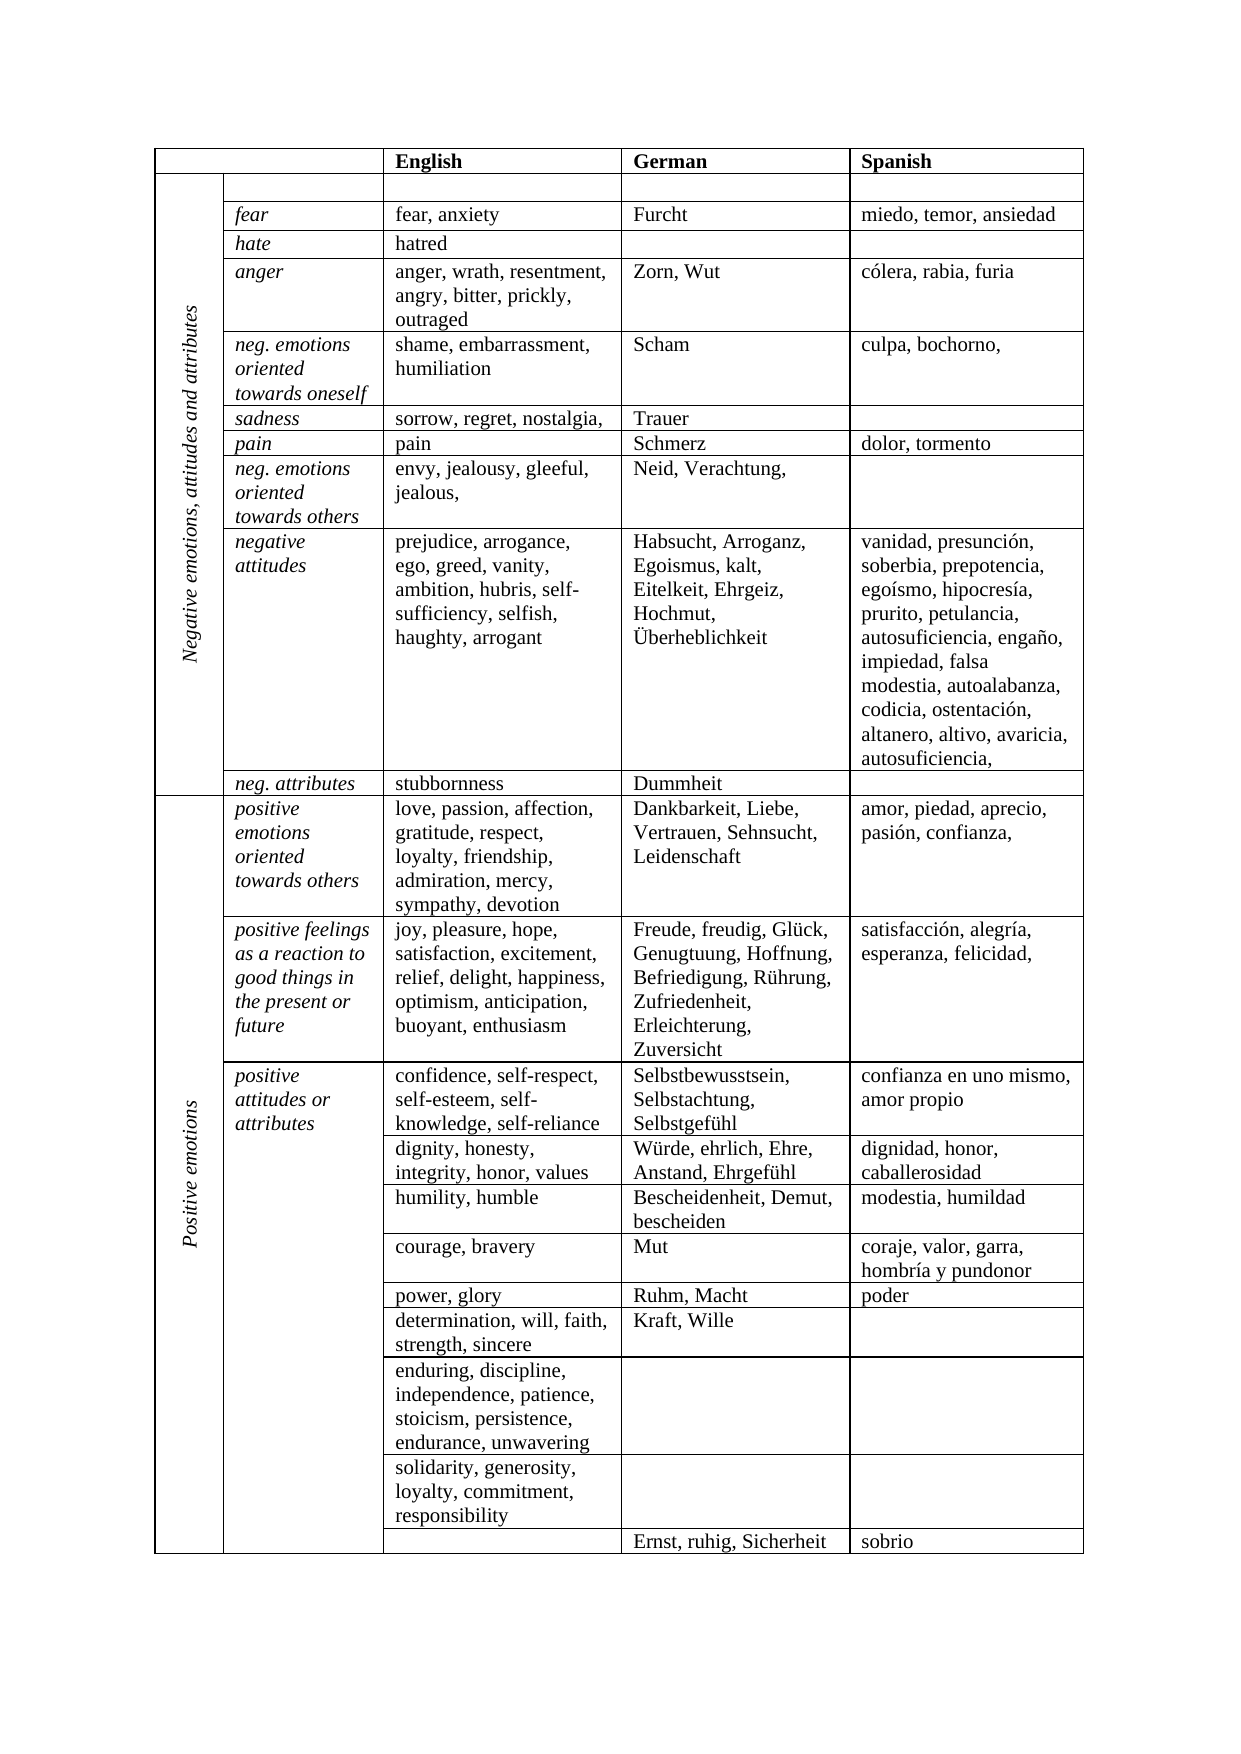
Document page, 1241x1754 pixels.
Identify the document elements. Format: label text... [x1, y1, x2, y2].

table_cell Negative emotions, attitudes and attributes [156, 174, 223, 795]
table_cell [851, 231, 1083, 258]
table_cell modestia, humildad [851, 1185, 1083, 1233]
table_cell Ruhm, Macht [622, 1283, 849, 1307]
table_cell [851, 1308, 1083, 1356]
table_cell anger, wrath, resentment, angry, bitter, prickly, outraged [384, 259, 621, 331]
table_cell [851, 174, 1083, 201]
table_cell negative attitudes [224, 529, 383, 769]
table_cell Ernst, ruhig, Sicherheit [622, 1529, 849, 1553]
table_cell culpa, bochorno, [851, 332, 1083, 404]
table_cell [851, 456, 1083, 528]
table_cell Trauer [622, 406, 849, 429]
table_cell Dummheit [622, 771, 849, 795]
table_cell Habsucht, Arroganz, Egoismus, kalt, Eitelkeit, Ehrgeiz, Hochmut, Überheblichkeit [622, 529, 849, 769]
table_cell miedo, temor, ansiedad [851, 202, 1083, 229]
table_cell confianza en uno mismo, amor propio [851, 1063, 1083, 1135]
table_cell dolor, tormento [851, 431, 1083, 455]
table_cell Dankbarkeit, Liebe, Vertrauen, Sehnsucht, Leidenschaft [622, 796, 849, 916]
table_cell Würde, ehrlich, Ehre, Anstand, Ehrgefühl [622, 1136, 849, 1184]
table_cell courage, bravery [384, 1234, 621, 1282]
table_cell Freude, freudig, Glück, Genugtuung, Hoffnung, Befriedigung, Rührung, Zufriedenheit, Erleichterung, Zuversicht [622, 917, 849, 1061]
table_header Spanish [851, 149, 1083, 173]
table_cell poder [851, 1283, 1083, 1307]
table_cell amor, piedad, aprecio, pasión, confianza, [851, 796, 1083, 916]
table_cell Selbstbewusstsein, Selbstachtung, Selbstgefühl [622, 1063, 849, 1135]
table_cell neg. attributes [224, 771, 383, 795]
table_cell Neid, Verachtung, [622, 456, 849, 528]
table_cell Kraft, Wille [622, 1308, 849, 1356]
table_cell fear, anxiety [384, 202, 621, 229]
table_cell sobrio [851, 1529, 1083, 1553]
table_cell [224, 174, 383, 201]
table_cell shame, embarrassment, humiliation [384, 332, 621, 404]
table_cell envy, jealousy, gleeful, jealous, [384, 456, 621, 528]
table_cell Bescheidenheit, Demut, bescheiden [622, 1185, 849, 1233]
table_cell enduring, discipline, independence, patience, stoicism, persistence, endurance, unwavering [384, 1358, 621, 1454]
table_cell stubbornness [384, 771, 621, 795]
table_cell [622, 174, 849, 201]
table_cell pain [384, 431, 621, 455]
table_cell determination, will, faith, strength, sincere [384, 1308, 621, 1356]
table_cell anger [224, 259, 383, 331]
table_cell fear [224, 202, 383, 229]
table_header German [622, 149, 849, 173]
table_cell sorrow, regret, nostalgia, [384, 406, 621, 429]
table_cell humility, humble [384, 1185, 621, 1233]
table_cell Furcht [622, 202, 849, 229]
table_cell [851, 406, 1083, 429]
table_cell satisfacción, alegría, esperanza, felicidad, [851, 917, 1083, 1061]
table_cell power, glory [384, 1283, 621, 1307]
table_cell [384, 174, 621, 201]
table_cell Positive emotions [156, 796, 223, 1553]
table_cell [622, 231, 849, 258]
table_cell sadness [224, 406, 383, 429]
table_cell positive feelings as a reaction to good things in the present or future [224, 917, 383, 1061]
table_cell love, passion, affection, gratitude, respect, loyalty, friendship, admiration, mercy, sympathy, devotion [384, 796, 621, 916]
table_cell [622, 1358, 849, 1454]
table_cell hate [224, 231, 383, 258]
table_cell hatred [384, 231, 621, 258]
table_cell Mut [622, 1234, 849, 1282]
table_cell dignity, honesty, integrity, honor, values [384, 1136, 621, 1184]
table_cell Schmerz [622, 431, 849, 455]
table_cell prejudice, arrogance, ego, greed, vanity, ambition, hubris, self-sufficiency, selfish, haughty, arrogant [384, 529, 621, 769]
table_cell [851, 1358, 1083, 1454]
table_cell neg. emotions oriented towards others [224, 456, 383, 528]
table_cell [851, 771, 1083, 795]
table_cell cólera, rabia, furia [851, 259, 1083, 331]
table_header English [384, 149, 621, 173]
table_cell solidarity, generosity, loyalty, commitment, responsibility [384, 1455, 621, 1528]
table_cell [384, 1529, 621, 1553]
table_header [156, 149, 383, 173]
table_cell positive attitudes or attributes [224, 1063, 383, 1553]
table_cell confidence, self-respect, self-esteem, self-knowledge, self-reliance [384, 1063, 621, 1135]
table_cell pain [224, 431, 383, 455]
table_cell [622, 1455, 849, 1528]
table_cell dignidad, honor, caballerosidad [851, 1136, 1083, 1184]
table_cell neg. emotions oriented towards oneself [224, 332, 383, 404]
table_cell coraje, valor, garra, hombría y pundonor [851, 1234, 1083, 1282]
table_cell positive emotions oriented towards others [224, 796, 383, 916]
table_cell joy, pleasure, hope, satisfaction, excitement, relief, delight, happiness, optimism, anticipation, buoyant, enthusiasm [384, 917, 621, 1061]
table_cell [851, 1455, 1083, 1528]
table_cell Scham [622, 332, 849, 404]
table_cell Zorn, Wut [622, 259, 849, 331]
table_cell vanidad, presunción, soberbia, prepotencia, egoísmo, hipocresía, prurito, petulancia, autosuficiencia, engaño, impiedad, falsa modestia, autoalabanza, codicia, ostentación, altanero, altivo, avaricia, autosuficiencia, [851, 529, 1083, 769]
